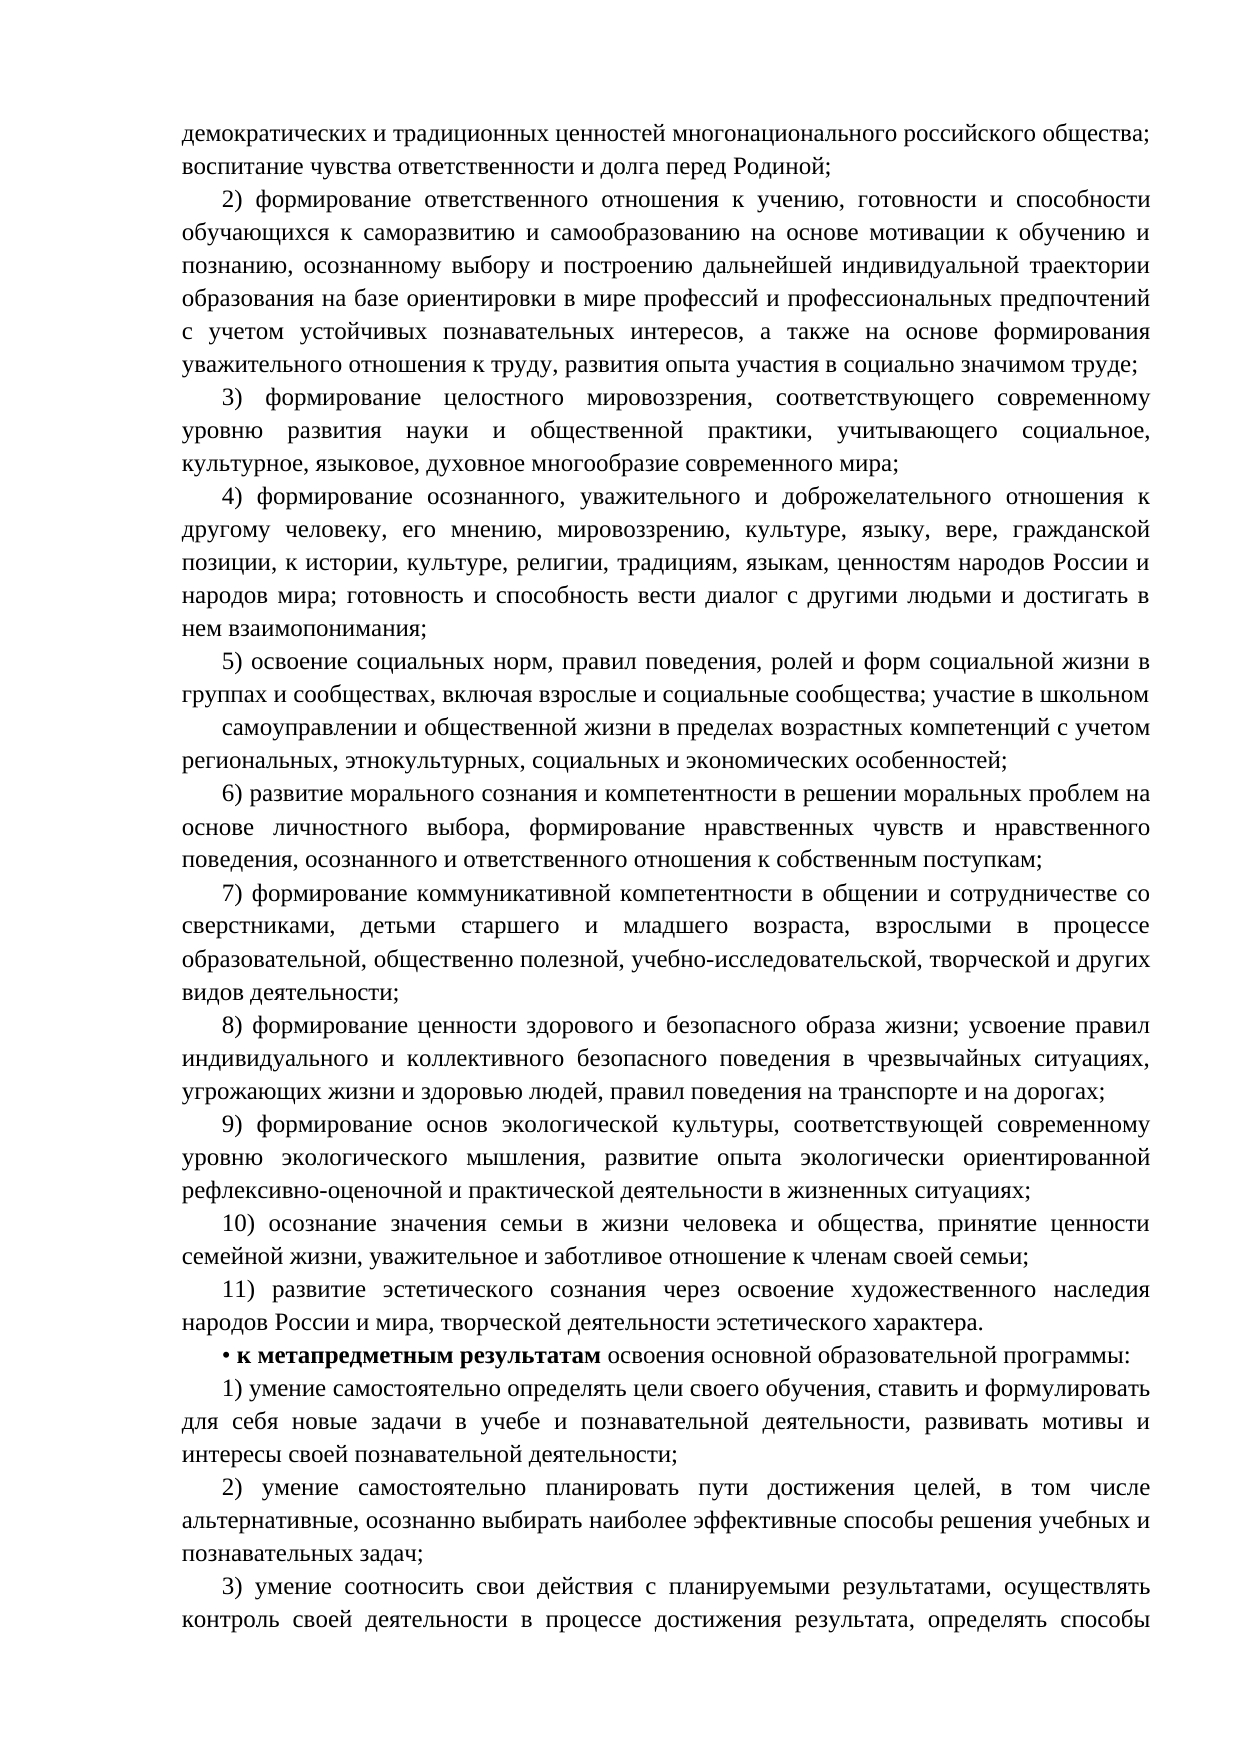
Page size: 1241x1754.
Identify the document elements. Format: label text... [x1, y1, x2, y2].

text самоуправлении и общественной жизни в пределах возрастных компетенций с учетом региональных, этнокультурных, социальных и экономических особенностей; [182, 712, 1151, 774]
text 7) формирование коммуникативной компетентности в общении и сотрудничестве со сверстниками, детьми старшего и младшего возраста, взрослыми в процессе образовательной, общественно полезной, учебно-исследовательской, творческой и других видов деятельности; [182, 878, 1151, 1005]
text 2) формирование ответственного отношения к учению, готовности и способности обучающихся к саморазвитию и самообразованию на основе мотивации к обучению и познанию, осознанному выбору и построению дальнейшей индивидуальной траектории образования на базе ориентировки в мире профессий и профессиональных предпочтений с учетом устойчивых познавательных интересов, а также на основе формирования уважительного отношения к труду, развития опыта участия в социально значимом труде; [182, 184, 1151, 378]
text 5) освоение социальных норм, правил поведения, ролей и форм социальной жизни в группах и сообществах, включая взрослые и социальные сообщества; участие в школьном [182, 646, 1151, 708]
text 11) развитие эстетического сознания через освоение художественного наследия народов России и мира, творческой деятельности эстетического характера. [182, 1274, 1151, 1336]
text 1) умение самостоятельно определять цели своего обучения, ставить и формулировать для себя новые задачи в учебе и познавательной деятельности, развивать мотивы и интересы своей познавательной деятельности; [182, 1373, 1151, 1468]
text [182, 1571, 1151, 1633]
text 8) формирование ценности здорового и безопасного образа жизни; усвоение правил индивидуального и коллективного безопасного поведения в чрезвычайных ситуациях, угрожающих жизни и здоровью людей, правил поведения на транспорте и на дорогах; [182, 1010, 1151, 1104]
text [182, 118, 1151, 180]
text 3) формирование целостного мировоззрения, соответствующего современному уровню развития науки и общественной практики, учитывающего социальное, культурное, языковое, духовное многообразие современного мира; [182, 382, 1151, 477]
text • к метапредметным результатам освоения основной образовательной программы: [182, 1340, 1151, 1369]
text 2) умение самостоятельно планировать пути достижения целей, в том числе альтернативные, осознанно выбирать наиболее эффективные способы решения учебных и познавательных задач; [182, 1472, 1151, 1567]
text 6) развитие морального сознания и компетентности в решении моральных проблем на основе личностного выбора, формирование нравственных чувств и нравственного поведения, осознанного и ответственного отношения к собственным поступкам; [182, 778, 1151, 873]
text 4) формирование осознанного, уважительного и доброжелательного отношения к другому человеку, его мнению, мировоззрению, культуре, языку, вере, гражданской позиции, к истории, культуре, религии, традициям, языкам, ценностям народов России и народов мира; готовность и способность вести диалог с другими людьми и достигать в нем взаимопонимания; [182, 481, 1151, 642]
text 10) осознание значения семьи в жизни человека и общества, принятие ценности семейной жизни, уважительное и заботливое отношение к членам своей семьи; [182, 1208, 1151, 1269]
text 9) формирование основ экологической культуры, соответствующей современному уровню экологического мышления, развитие опыта экологически ориентированной рефлексивно-оценочной и практической деятельности в жизненных ситуациях; [182, 1109, 1151, 1203]
